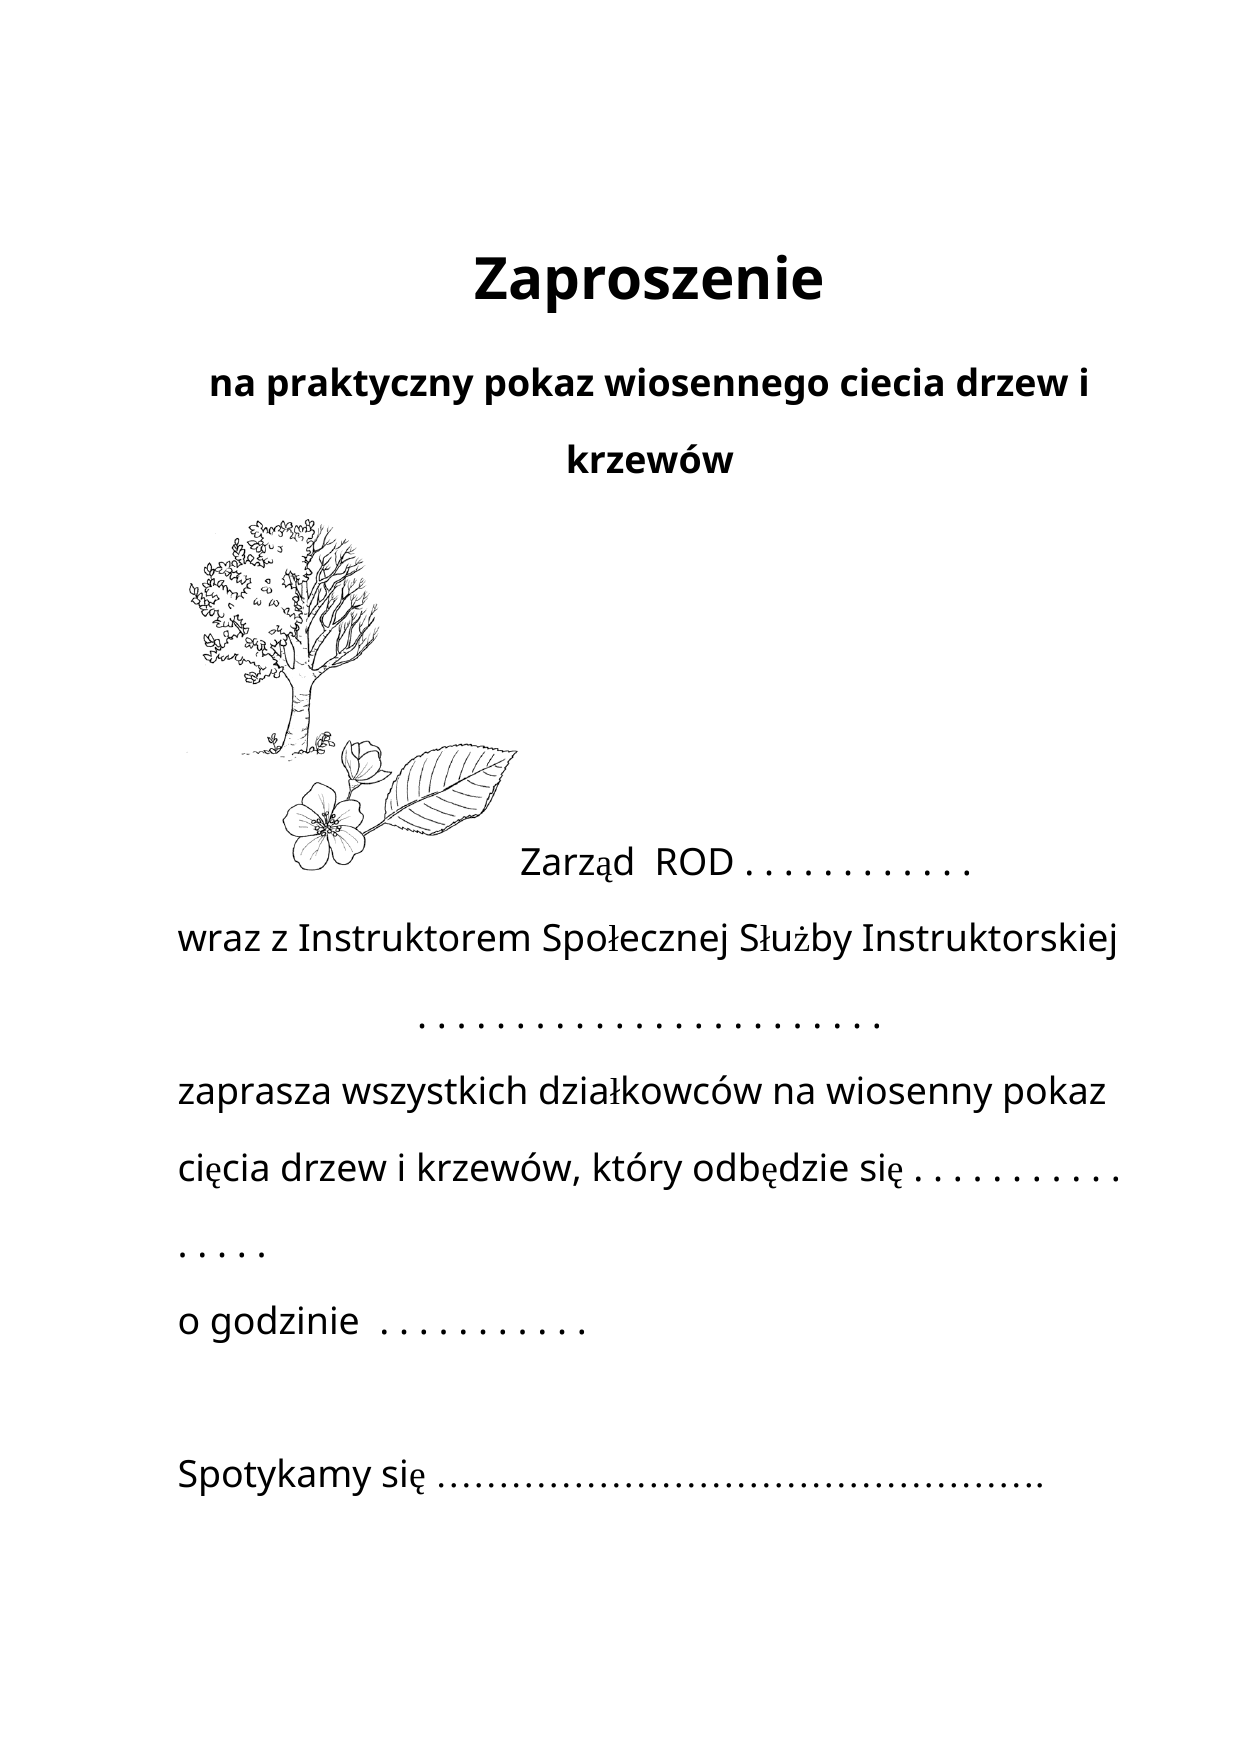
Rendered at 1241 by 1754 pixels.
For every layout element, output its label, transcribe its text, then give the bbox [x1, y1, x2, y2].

text na praktyczny pokaz wiosennego ciecia drzew i krzewów [177, 356, 1122, 484]
text wraz z Instruktorem Społecznej Służby Instruktorskiej [177, 912, 1122, 963]
text . . . . . . . . . . . . . . . . . . . . . . . . [177, 988, 1122, 1039]
picture [184, 509, 520, 876]
text zaprasza wszystkich działkowców na wiosenny pokaz cięcia drzew i krzewów, który odbędzie się . . . . . . . . . . . . . . . . [177, 1065, 1122, 1269]
text Spotykamy się …………………………………………. [177, 1447, 1122, 1498]
text Zaproszenie [177, 237, 1122, 317]
text o godzinie . . . . . . . . . . . [177, 1294, 1122, 1345]
